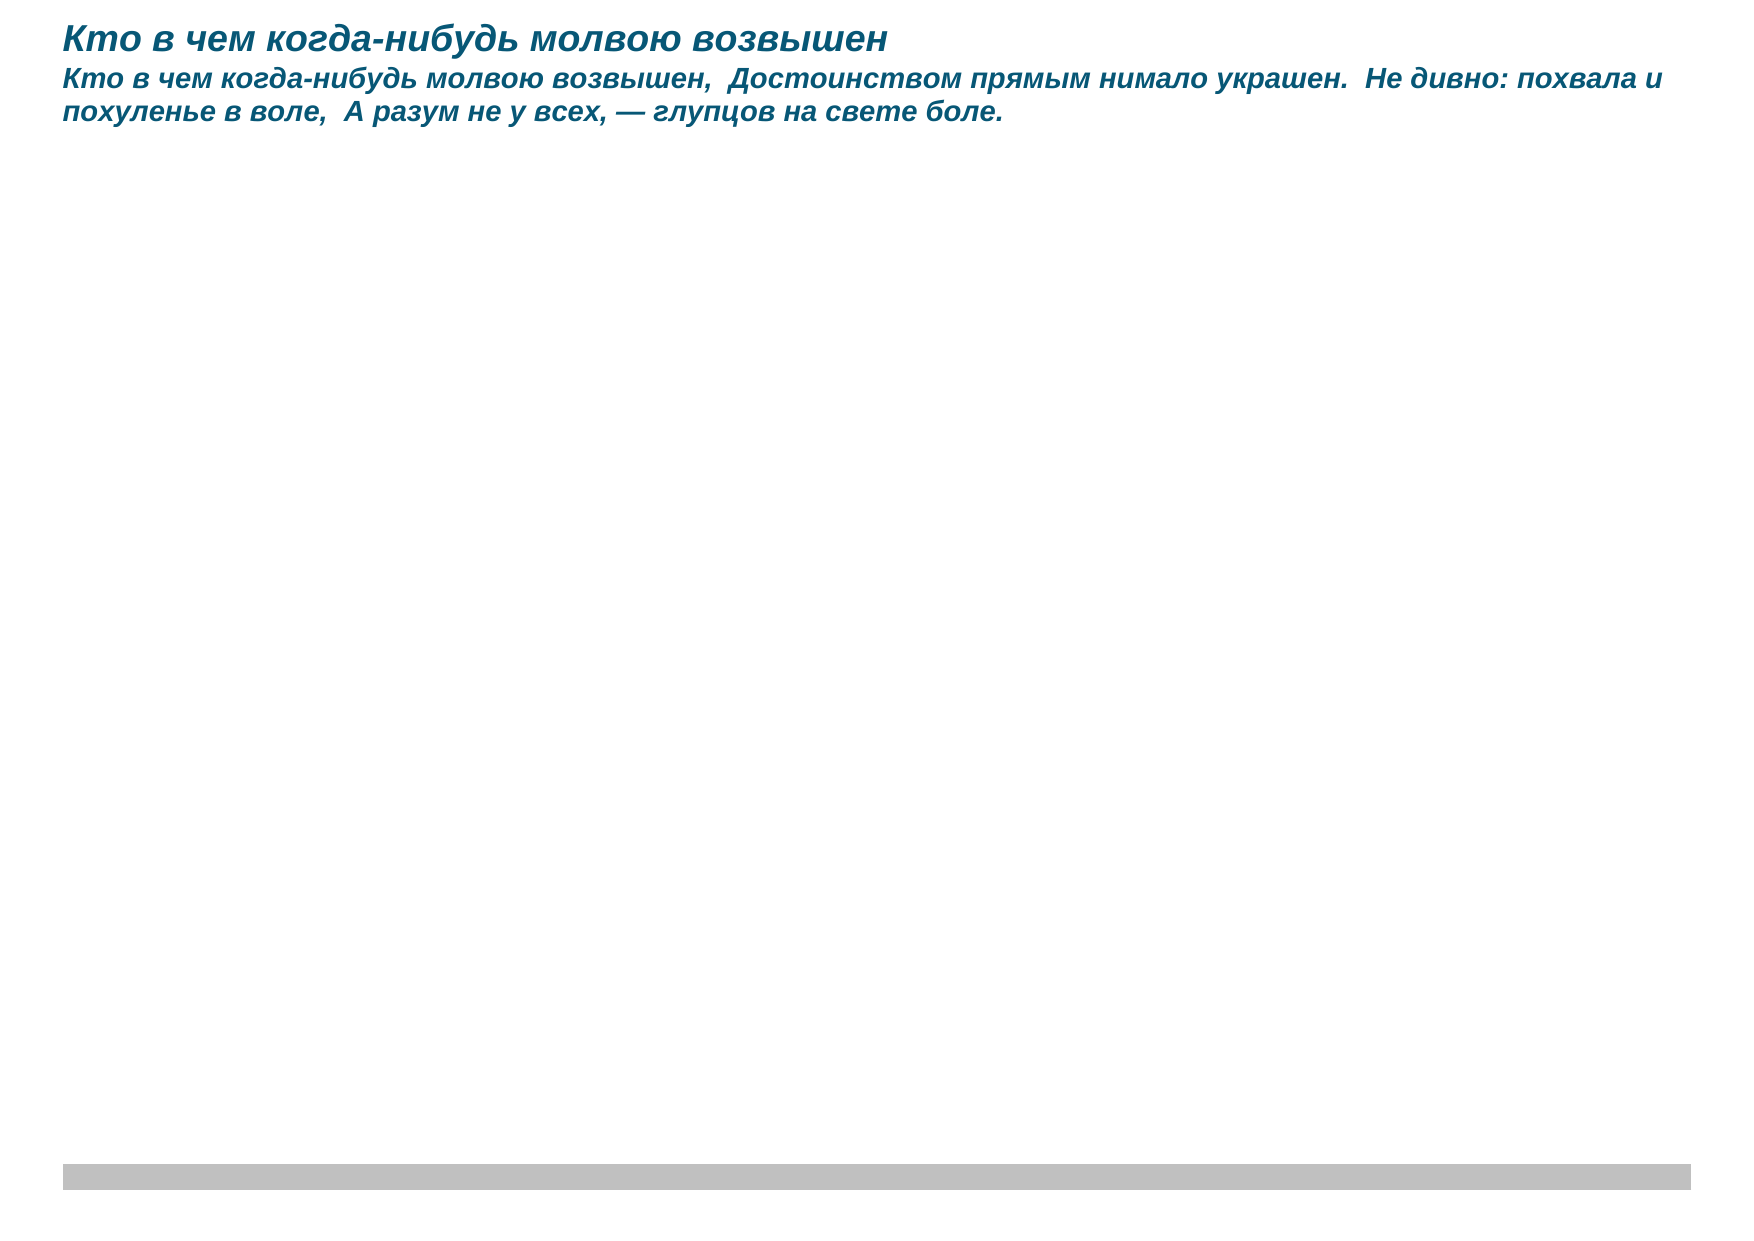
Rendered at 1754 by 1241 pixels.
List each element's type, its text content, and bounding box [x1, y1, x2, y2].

subtitle Кто в чем когда-нибудь молвою возвышен [62, 17, 1691, 60]
text Кто в чем когда-нибудь молвою возвышен, [62, 61, 1691, 128]
